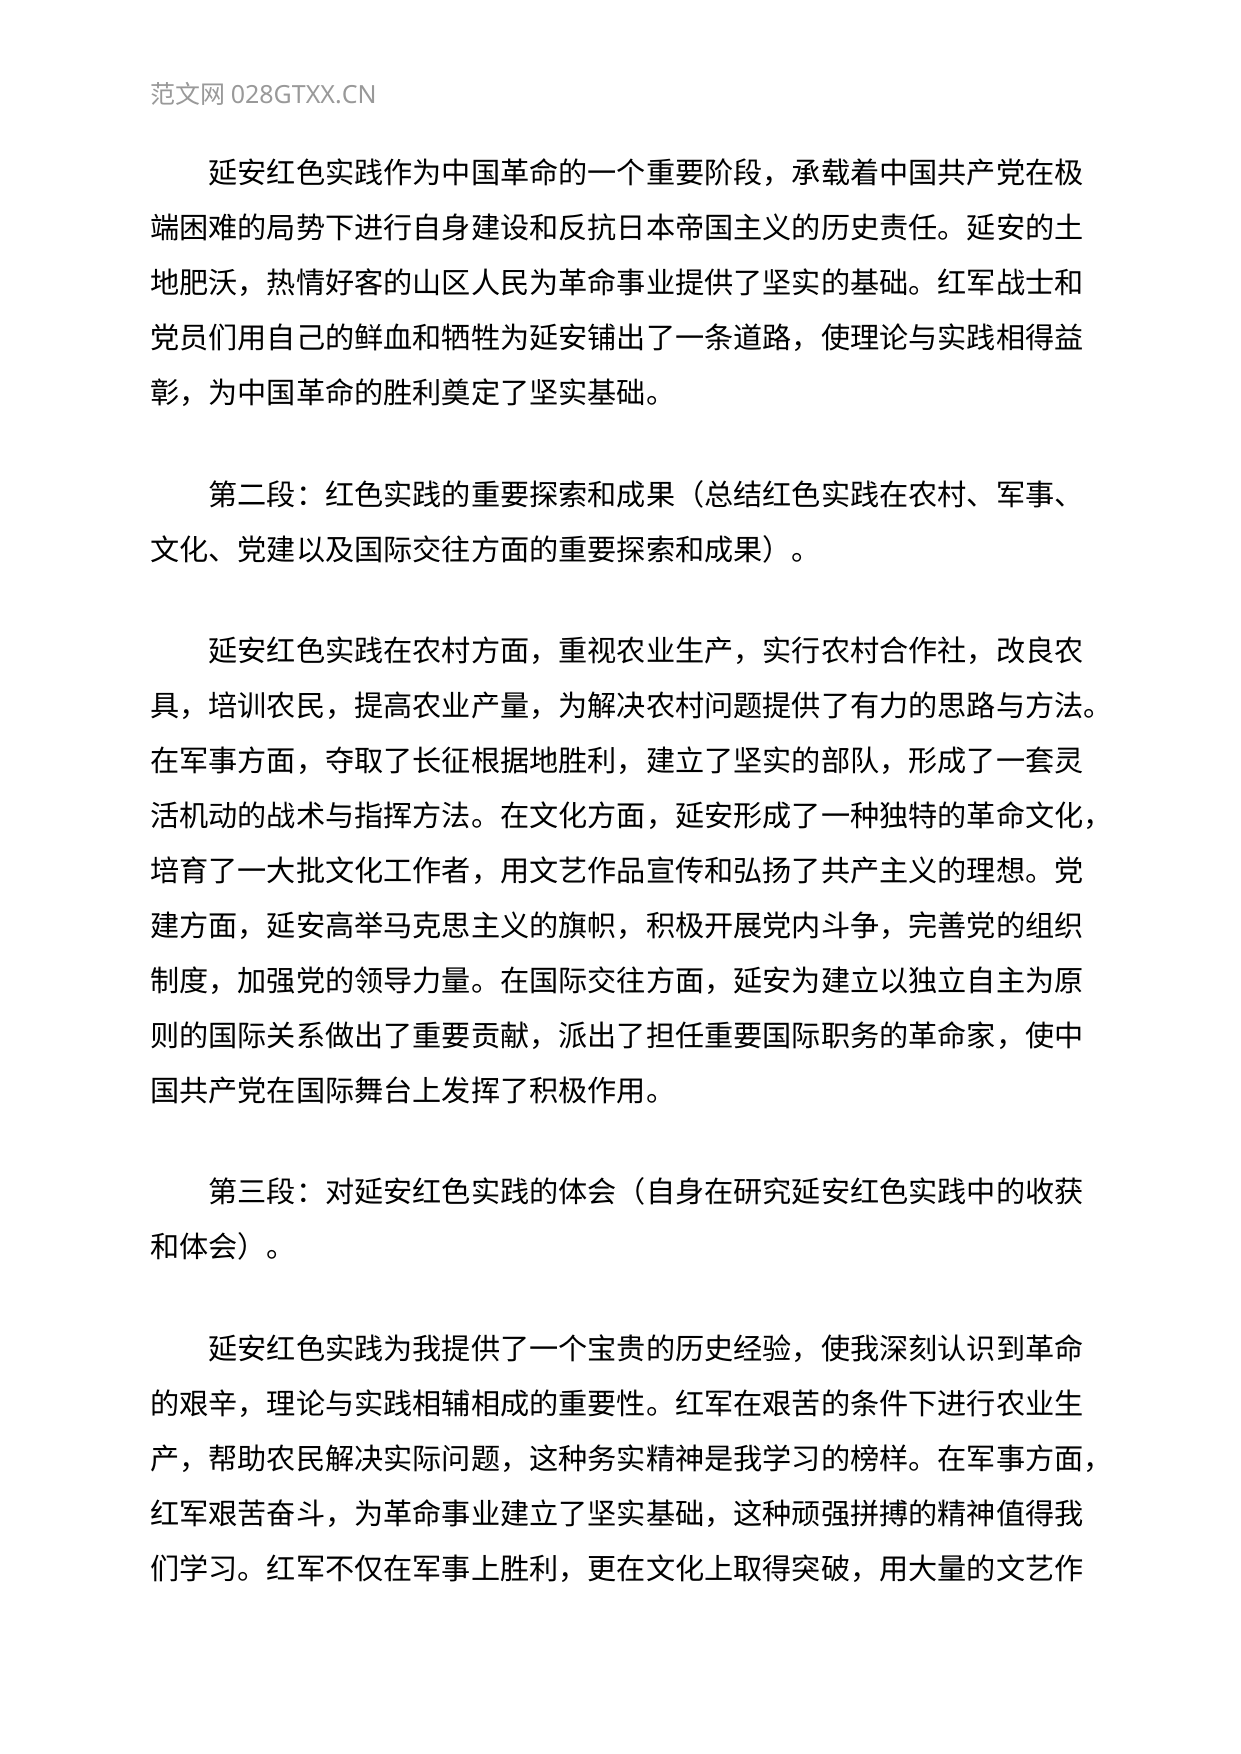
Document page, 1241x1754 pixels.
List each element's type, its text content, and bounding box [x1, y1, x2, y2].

text 延安红色实践作为中国革命的一个重要阶段，承载着中国共产党在极端困难的局势下进行自身建设和反抗日本帝国主义的历史责任。延安的土地肥沃，热情好客的山区人民为革命事业提供了坚实的基础。红军战士和党员们用自己的鲜血和牺牲为延安铺出了一条道路，使理论与实践相得益彰，为中国革命的胜利奠定了坚实基础。 [150, 150, 1090, 412]
text 第二段：红色实践的重要探索和成果（总结红色实践在农村、军事、文化、党建以及国际交往方面的重要探索和成果）。 [150, 471, 1090, 568]
text 第三段：对延安红色实践的体会（自身在研究延安红色实践中的收获和体会）。 [150, 1169, 1090, 1266]
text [150, 1326, 1090, 1587]
text 延安红色实践在农村方面，重视农业生产，实行农村合作社，改良农具，培训农民，提高农业产量，为解决农村问题提供了有力的思路与方法。在军事方面，夺取了长征根据地胜利，建立了坚实的部队，形成了一套灵活机动的战术与指挥方法。在文化方面，延安形成了一种独特的革命文化，培育了一大批文化工作者，用文艺作品宣传和弘扬了共产主义的理想。党建方面，延安高举马克思主义的旗帜，积极开展党内斗争，完善党的组织制度，加强党的领导力量。在国际交往方面，延安为建立以独立自主为原则的国际关系做出了重要贡献，派出了担任重要国际职务的革命家，使中国共产党在国际舞台上发挥了积极作用。 [150, 628, 1090, 1109]
